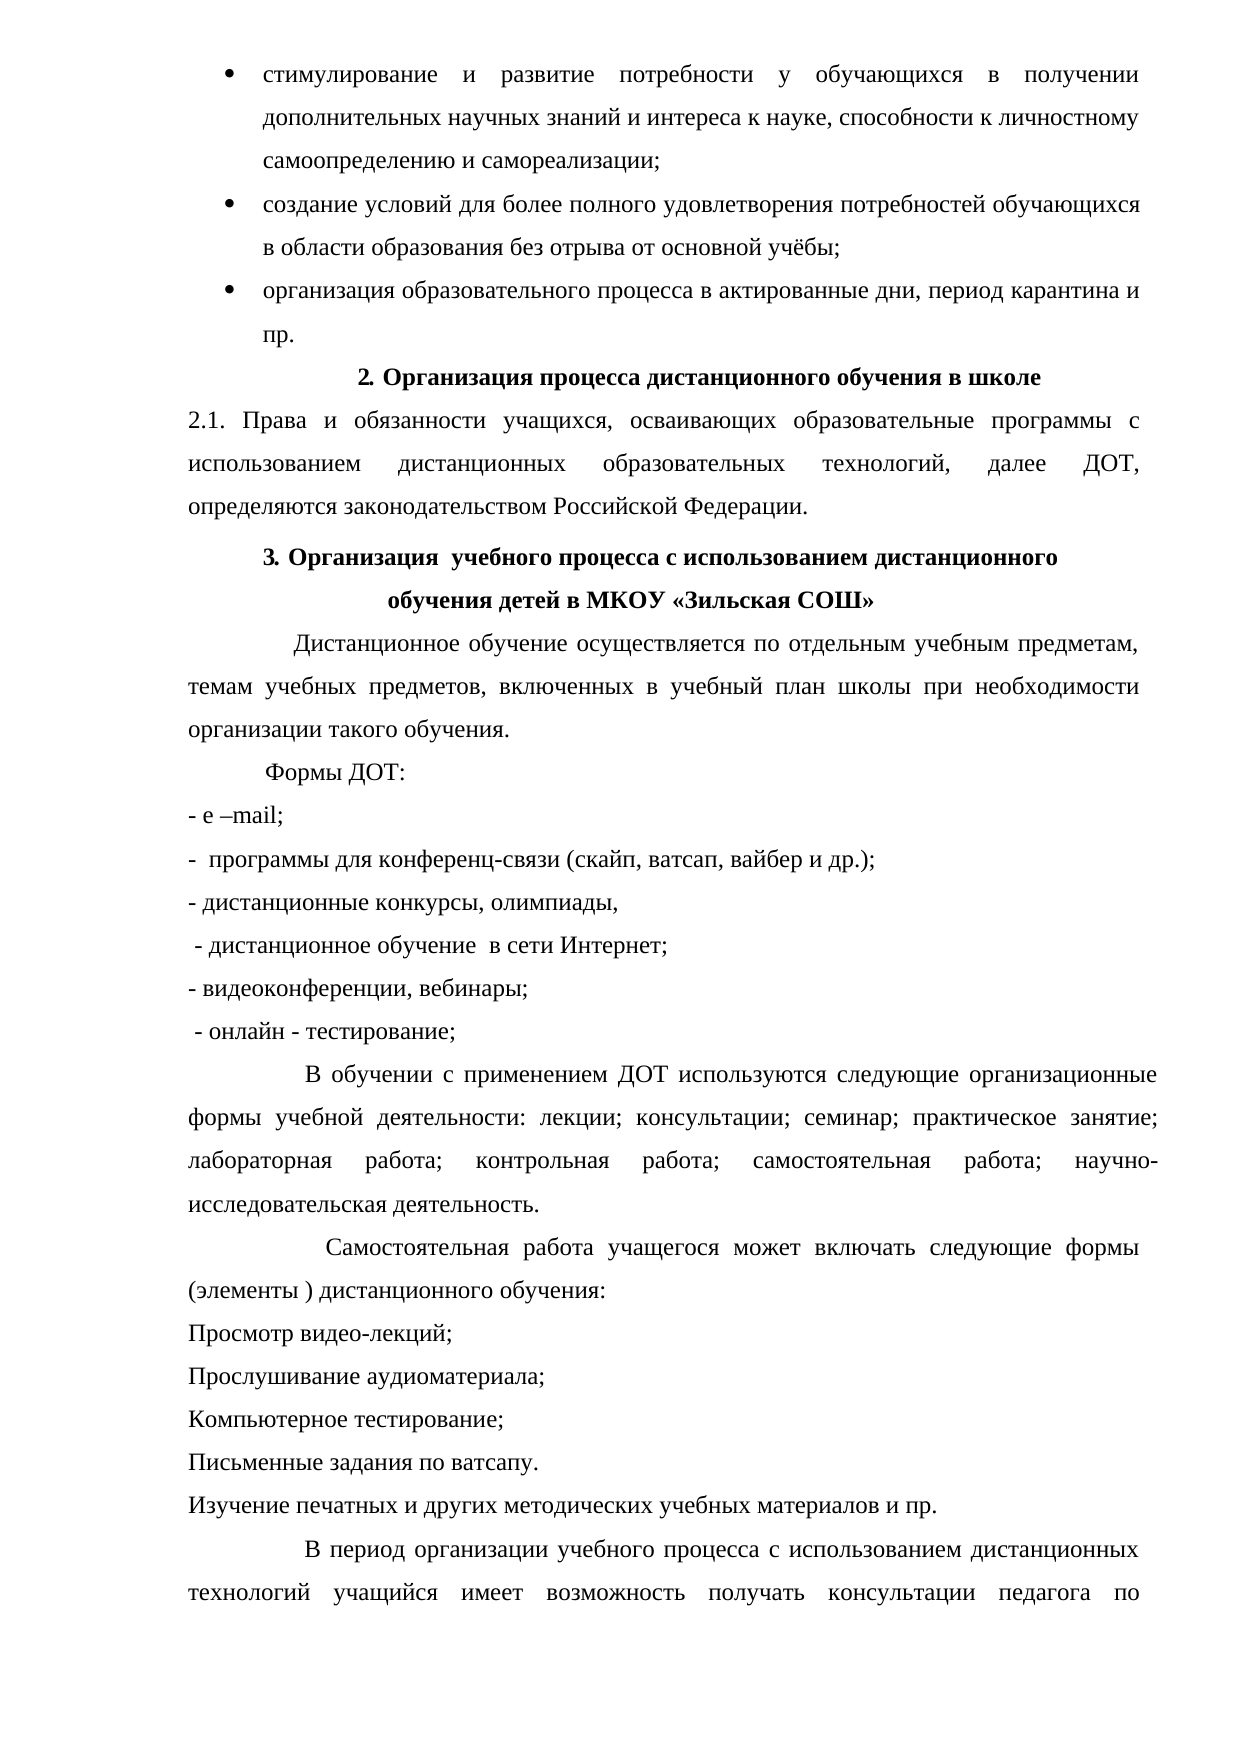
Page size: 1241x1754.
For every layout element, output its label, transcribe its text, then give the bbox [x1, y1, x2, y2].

text Просмотр видео-лекций; Прослушивание аудиоматериала; Компьютерное тестирование; [188, 1318, 601, 1433]
list создание условий для более полного удовлетворения потребностей обучающихся в области образования без отрыва от основной учёбы; [225, 189, 1141, 261]
text 2.1. Права и обязанности учащихся, осваивающих образовательные программы с использованием дистанционных образовательных технологий, далее ДОТ, определяются законодательством Российской Федерации. [188, 405, 1141, 520]
list В обучении с применением ДОТ используются следующие организационные формы учебной деятельности: лекции; консультации; семинар; практическое занятие; лабораторная работа; контрольная работа; самостоятельная работа; научно-исследовательская деятельность. [188, 1059, 1159, 1217]
text - онлайн - тестирование; [188, 1016, 686, 1045]
text - программы для конференц-связи (скайп, ватсап, вайбер и др.); [188, 844, 945, 872]
list Дистанционное обучение осуществляется по отдельным учебным предметам, темам учебных предметов, включенных в учебный план школы при необходимости организации такого обучения. [188, 628, 1141, 743]
list Организация процесса дистанционного обучения в школе [247, 362, 1152, 391]
list Организация учебного процесса с использованием дистанционного обучения детей в МКОУ «Зильская СОШ» [188, 542, 1074, 614]
list стимулирование и развитие потребности у обучающихся в получении дополнительных научных знаний и интереса к науке, способности к личностному самоопределению и самореализации; [225, 59, 1140, 174]
list Формы ДОТ: [188, 757, 1152, 786]
text Изучение печатных и других методических учебных материалов и пр. [188, 1491, 1152, 1519]
list Самостоятельная работа учащегося может включать следующие формы (элементы ) дистанционного обучения: [188, 1232, 1140, 1304]
text Письменные задания по ватсапу. [188, 1447, 601, 1476]
text - видеоконференции, вебинары; [188, 973, 686, 1002]
text - дистанционное обучение в сети Интернет; [188, 930, 686, 959]
text - е –mail; [188, 801, 945, 829]
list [188, 1534, 1141, 1606]
text - дистанционные конкурсы, олимпиады, [188, 887, 686, 916]
list организация образовательного процесса в актированные дни, период карантина и пр. [225, 276, 1141, 347]
